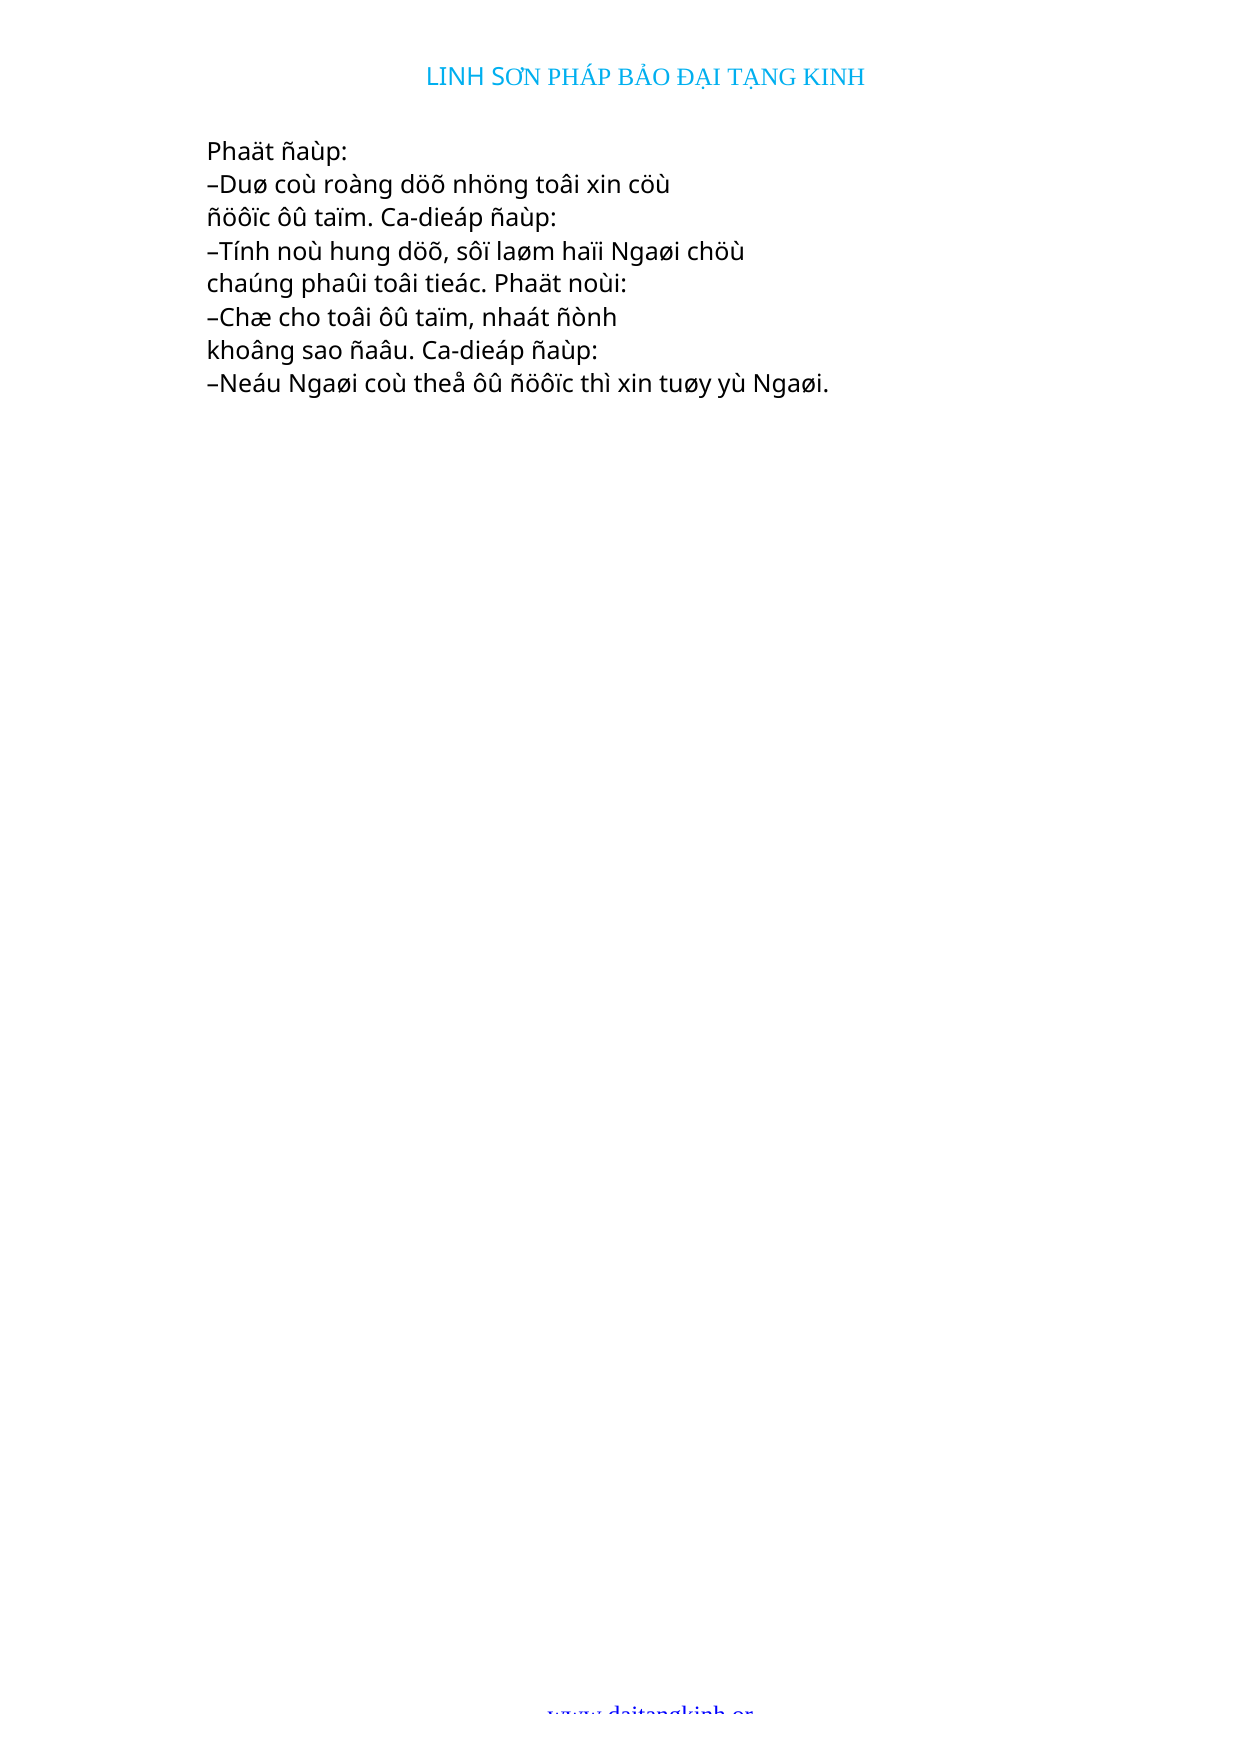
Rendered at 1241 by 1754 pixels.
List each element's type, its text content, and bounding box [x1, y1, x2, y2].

text Phaät ñaùp: [206, 135, 1105, 167]
text –Tính noù hung döõ, sôï laøm haïi Ngaøi chöù chaúng phaûi toâi tieác. Phaät noùi: [206, 233, 824, 300]
text –Duø coù roàng döõ nhöng toâi xin cöù ñöôïc ôû taïm. Ca-dieáp ñaùp: [206, 167, 674, 233]
text –Neáu Ngaøi coù theå ôû ñöôïc thì xin tuøy yù Ngaøi. [206, 367, 1105, 399]
text –Chæ cho toâi ôû taïm, nhaát ñònh khoâng sao ñaâu. Ca-dieáp ñaùp: [206, 300, 675, 367]
